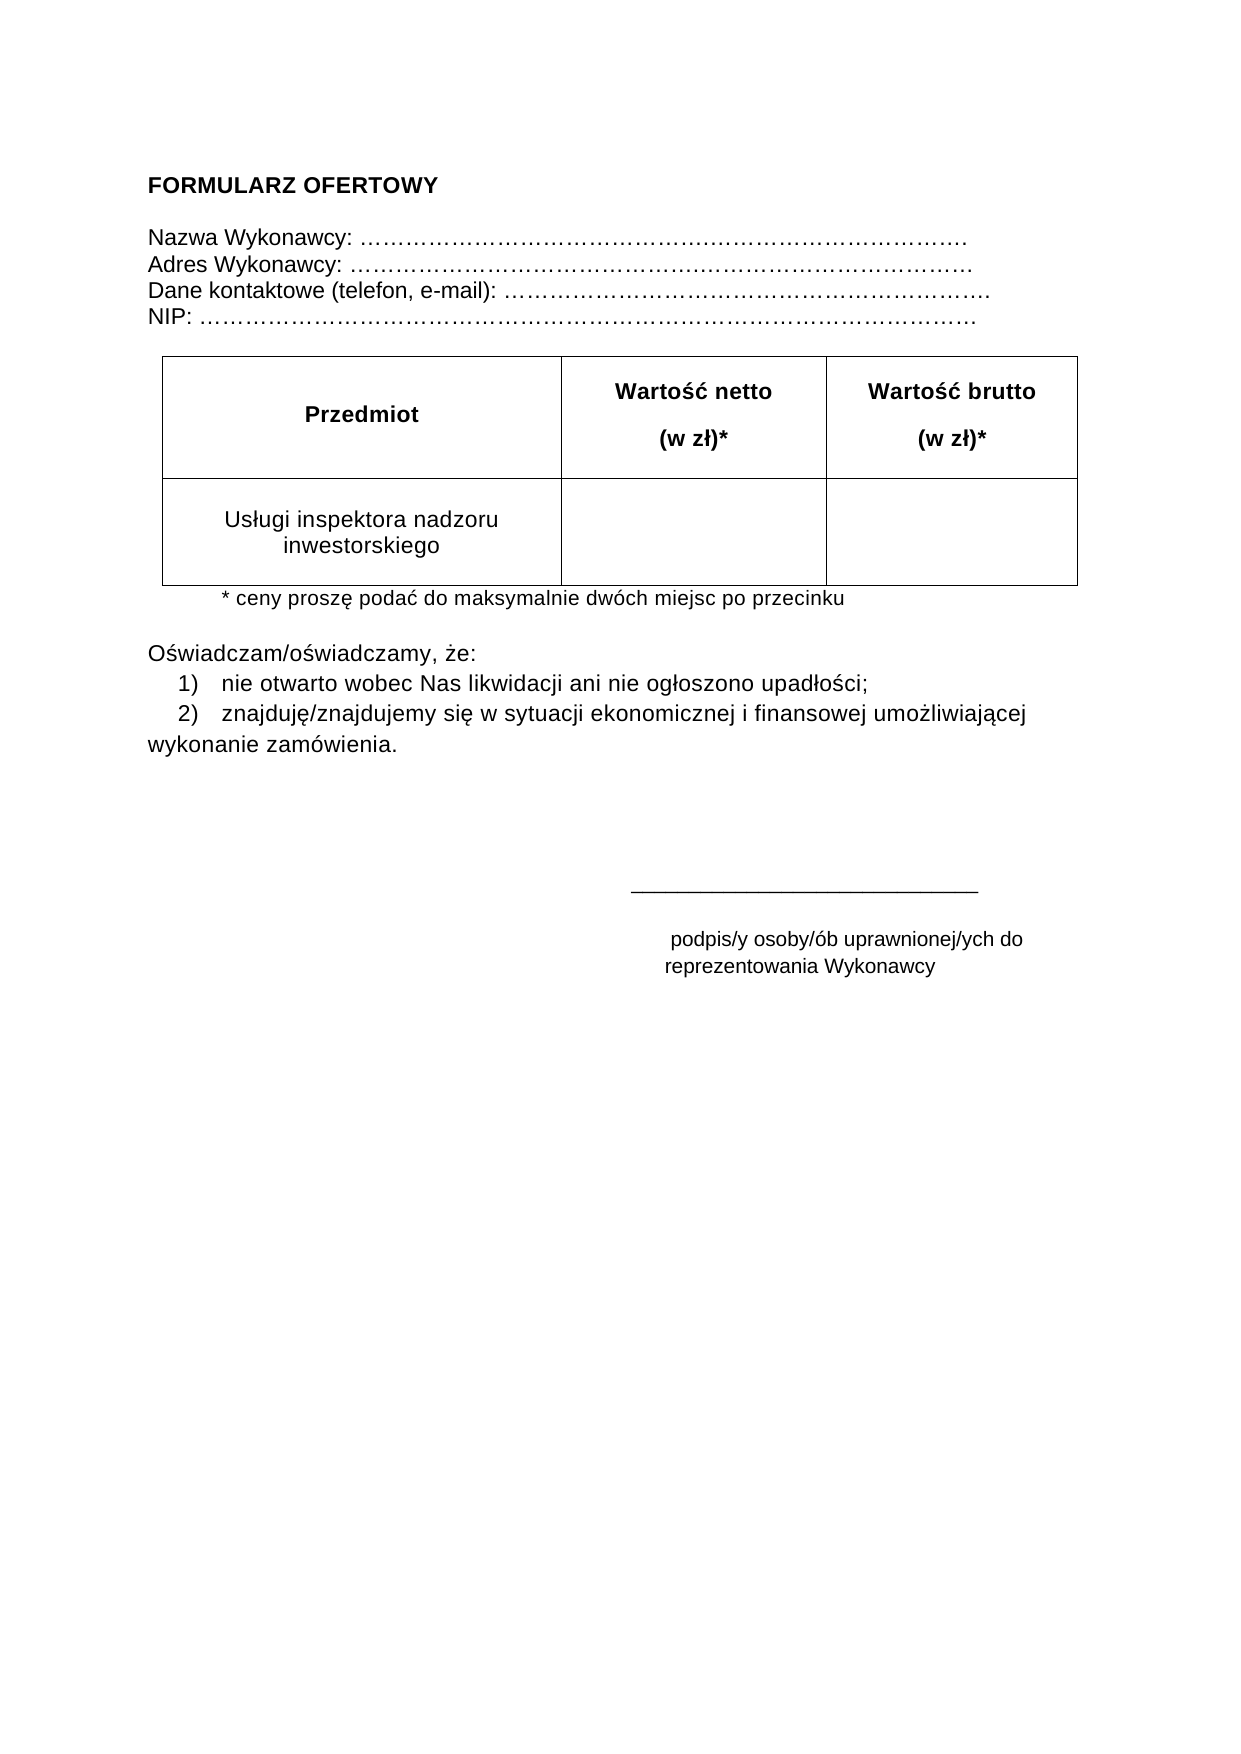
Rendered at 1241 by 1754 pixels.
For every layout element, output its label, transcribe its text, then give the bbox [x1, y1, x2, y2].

text NIP: ………………………………………………………………………………………… [148, 303, 1093, 330]
table_header Wartość brutto (w zł)* [827, 357, 1077, 478]
text * ceny proszę podać do maksymalnie dwóch miejsc po przecinku [148, 586, 1093, 610]
text Nazwa Wykonawcy: ……………………………………….……………………………. [148, 224, 1093, 251]
table_cell [827, 479, 1077, 585]
text FORMULARZ OFERTOWY [148, 172, 1093, 198]
text podpis/y osoby/ób uprawnionej/ych do reprezentowania Wykonawcy [664, 926, 1093, 978]
table_cell Usługi inspektora nadzoru inwestorskiego [163, 479, 561, 585]
list znajduję/znajdujemy się w sytuacji ekonomicznej i finansowej umożliwiającej wykonanie zamówienia. [148, 700, 1093, 757]
text Adres Wykonawcy: ……………………………………….……………………………… [148, 251, 1093, 277]
text Dane kontaktowe (telefon, e-mail): ………………………………………………………. [148, 277, 1093, 303]
text Oświadczam/oświadczamy, że: [148, 640, 1093, 666]
text ______________________________ [443, 870, 1093, 894]
table_header Przedmiot [163, 357, 561, 478]
list nie otwarto wobec Nas likwidacji ani nie ogłoszono upadłości; [148, 670, 1093, 696]
table_header Wartość netto (w zł)* [562, 357, 826, 478]
table_cell [562, 479, 826, 585]
